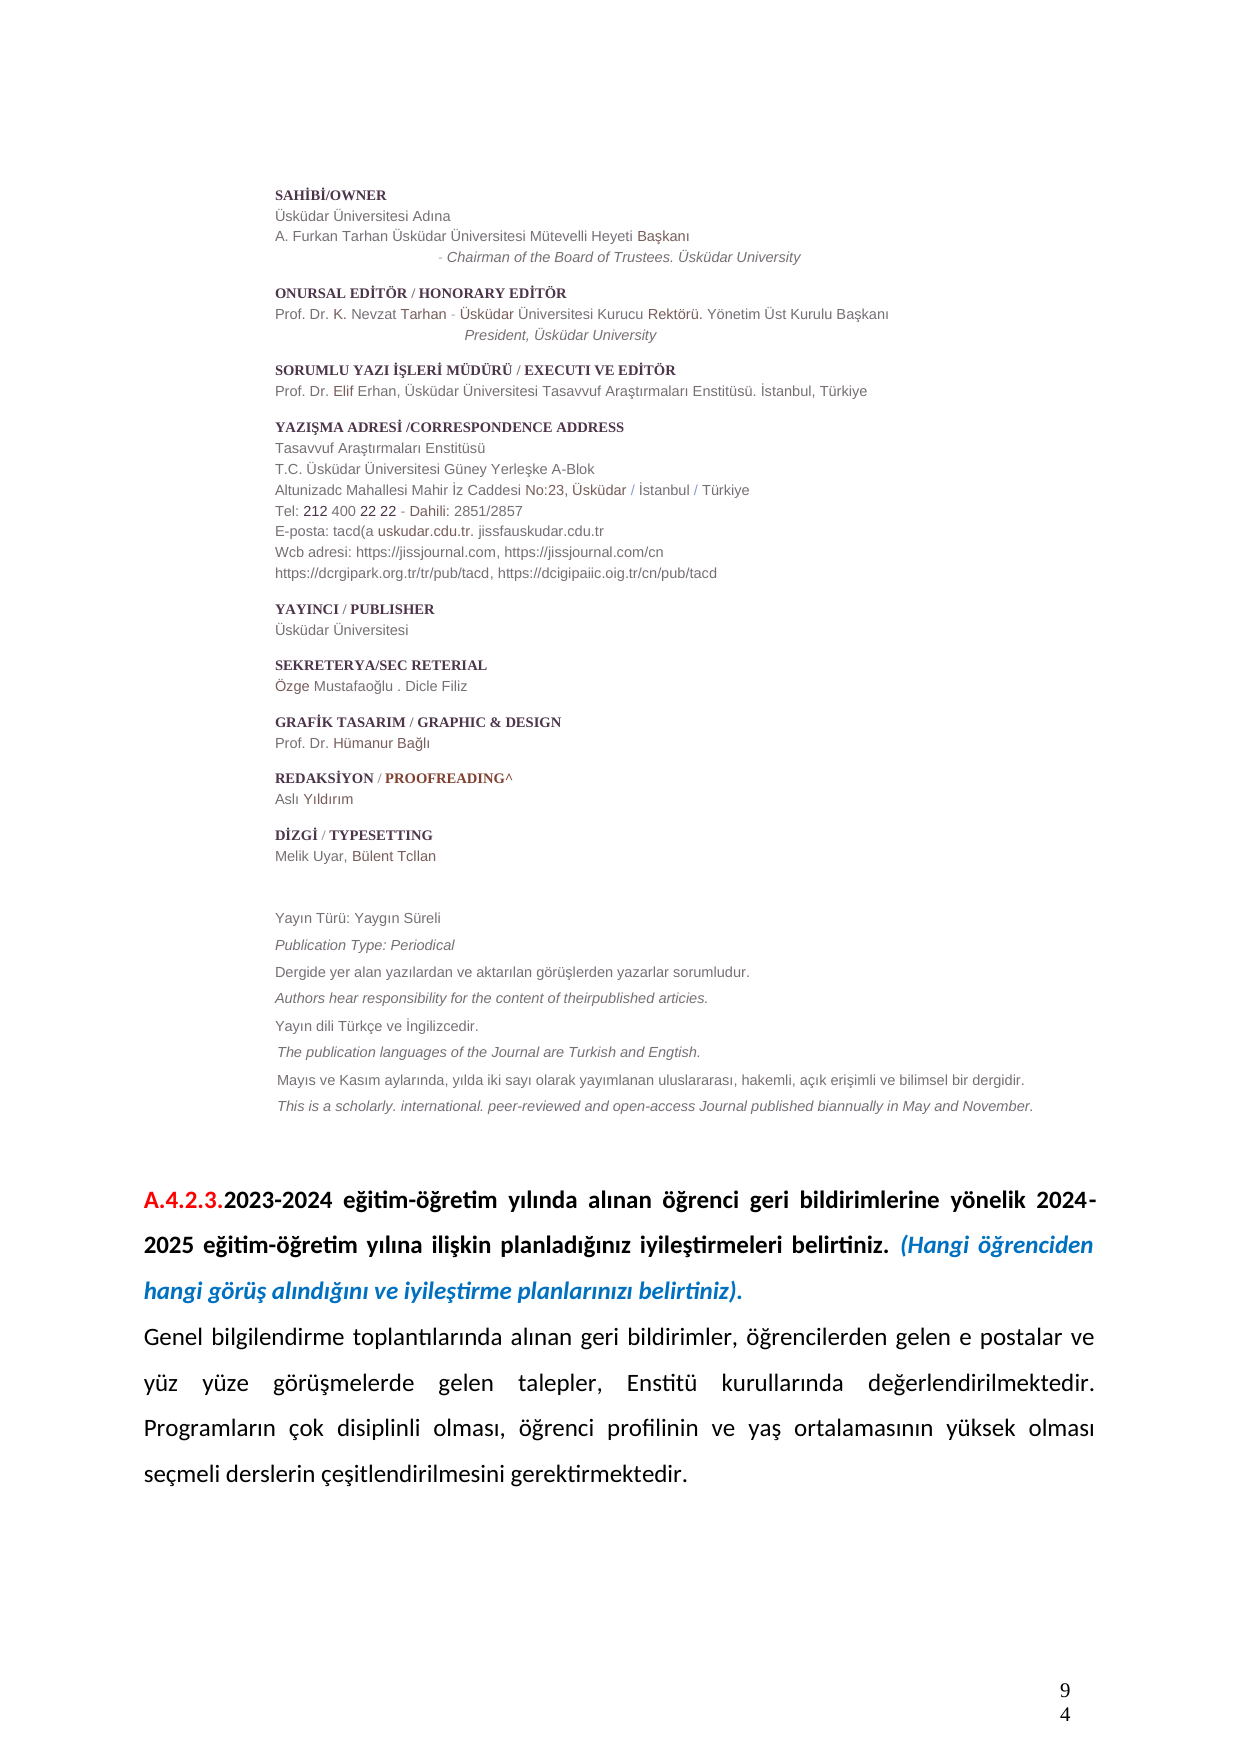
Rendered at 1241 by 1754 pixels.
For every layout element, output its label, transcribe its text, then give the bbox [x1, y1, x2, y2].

text Wcb adresi: https://jissjournal.com, https://jissjournal.com/cn [275, 544, 1096, 561]
text A. Furkan Tarhan Üsküdar Üniversitesi Mütevelli Heyeti Başkanı [275, 228, 1096, 245]
text SORUMLU YAZI İŞLERİ MÜDÜRÜ / EXECUTI VE EDİTÖR [275, 362, 1096, 379]
text Üsküdar Üniversitesi Adına [275, 207, 1096, 224]
text Authors hear responsibility for the content of theirpublished articies. [275, 990, 1096, 1007]
text Prof. Dr. Elif Erhan, Üsküdar Üniversitesi Tasavvuf Araştırmaları Enstitüsü. İstanbul, Türkiye [275, 383, 1096, 400]
text SAHİBİ/OWNER [275, 186, 1096, 203]
text President, Üsküdar University [464, 326, 1096, 343]
text Yayın dili Türkçe ve İngilizcedir. [275, 1017, 1096, 1034]
text DİZGİ / TYPESETTING [275, 826, 1096, 843]
text Publication Type: Periodical [275, 936, 1096, 953]
text This is a scholarly. international. peer-reviewed and open-access Journal published biannually in May and November. [275, 1098, 1096, 1114]
text E-posta: tacd(a uskudar.cdu.tr. jissfauskudar.cdu.tr [275, 523, 1096, 540]
text T.C. Üsküdar Üniversitesi Güney Yerleşke A-Blok [275, 460, 1096, 477]
text Dergide yer alan yazılardan ve aktarılan görüşlerden yazarlar sorumludur. [275, 964, 1096, 980]
text ONURSAL EDİTÖR / HONORARY EDİTÖR [275, 284, 1096, 301]
text Prof. Dr. Hümanur Bağlı [275, 734, 1096, 751]
text https://dcrgipark.org.tr/tr/pub/tacd, https://dcigipaiic.oig.tr/cn/pub/tacd [275, 565, 1096, 582]
text Tasavvuf Araştırmaları Enstitüsü [275, 439, 1096, 456]
text Tel: 212 400 22 22 - Dahili: 2851/2857 [275, 502, 1096, 519]
text Özge Mustafaoğlu . Dicle Filiz [275, 678, 1096, 695]
text - Chairman of the Board of Trustees. Üsküdar University [143, 249, 1096, 266]
text Üsküdar Üniversitesi [275, 621, 1096, 638]
text Melik Uyar, Bülent Tcllan [275, 847, 1096, 864]
text YAZIŞMA ADRESİ /CORRESPONDENCE ADDRESS [275, 418, 1096, 435]
text A.4.2.3.2023-2024 eğitim-öğretim yılında alınan öğrenci geri bildirimlerine yönelik 20242025 eğitim-öğretim yılına ilişkin planladığınız iyileştirmeleri belirtiniz. (Hangi öğrenciden hangi görüş alındığını ve iyileştirme planlarınızı belirtiniz). [143, 1184, 1096, 1306]
text Yayın Türü: Yaygın Süreli [275, 910, 1096, 927]
text REDAKSİYON / PROOFREADING^ [275, 770, 1096, 787]
text Altunizadc Mahallesi Mahir İz Caddesi No:23, Üsküdar / İstanbul / Türkiye [275, 481, 1096, 498]
text SEKRETERYA/SEC RETERIAL [275, 657, 1096, 674]
text Prof. Dr. K. Nevzat Tarhan - Üsküdar Üniversitesi Kurucu Rektörü. Yönetim Üst Kurulu Başkanı [275, 306, 1096, 322]
text Aslı Yıldırım [275, 791, 1096, 808]
text The publication languages of the Journal are Turkish and Engtish. [275, 1044, 1096, 1061]
text GRAFİK TASARIM / GRAPHIC & DESIGN [275, 713, 1096, 730]
text YAYINCI / PUBLISHER [275, 601, 1096, 617]
text Mayıs ve Kasım aylarında, yılda iki sayı olarak yayımlanan uluslararası, hakemli, açık erişimli ve bilimsel bir dergidir. [275, 1071, 1096, 1088]
text Genel bilgilendirme toplantılarında alınan geri bildirimler, öğrencilerden gelen e postalar ve yüz yüze görüşmelerde gelen talepler, Enstitü kurullarında değerlendirilmektedir. Programların çok disiplinli olması, öğrenci profilinin ve yaş ortalamasının yüksek olması seçmeli derslerin çeşitlendirilmesini gerektirmektedir. [143, 1321, 1096, 1489]
